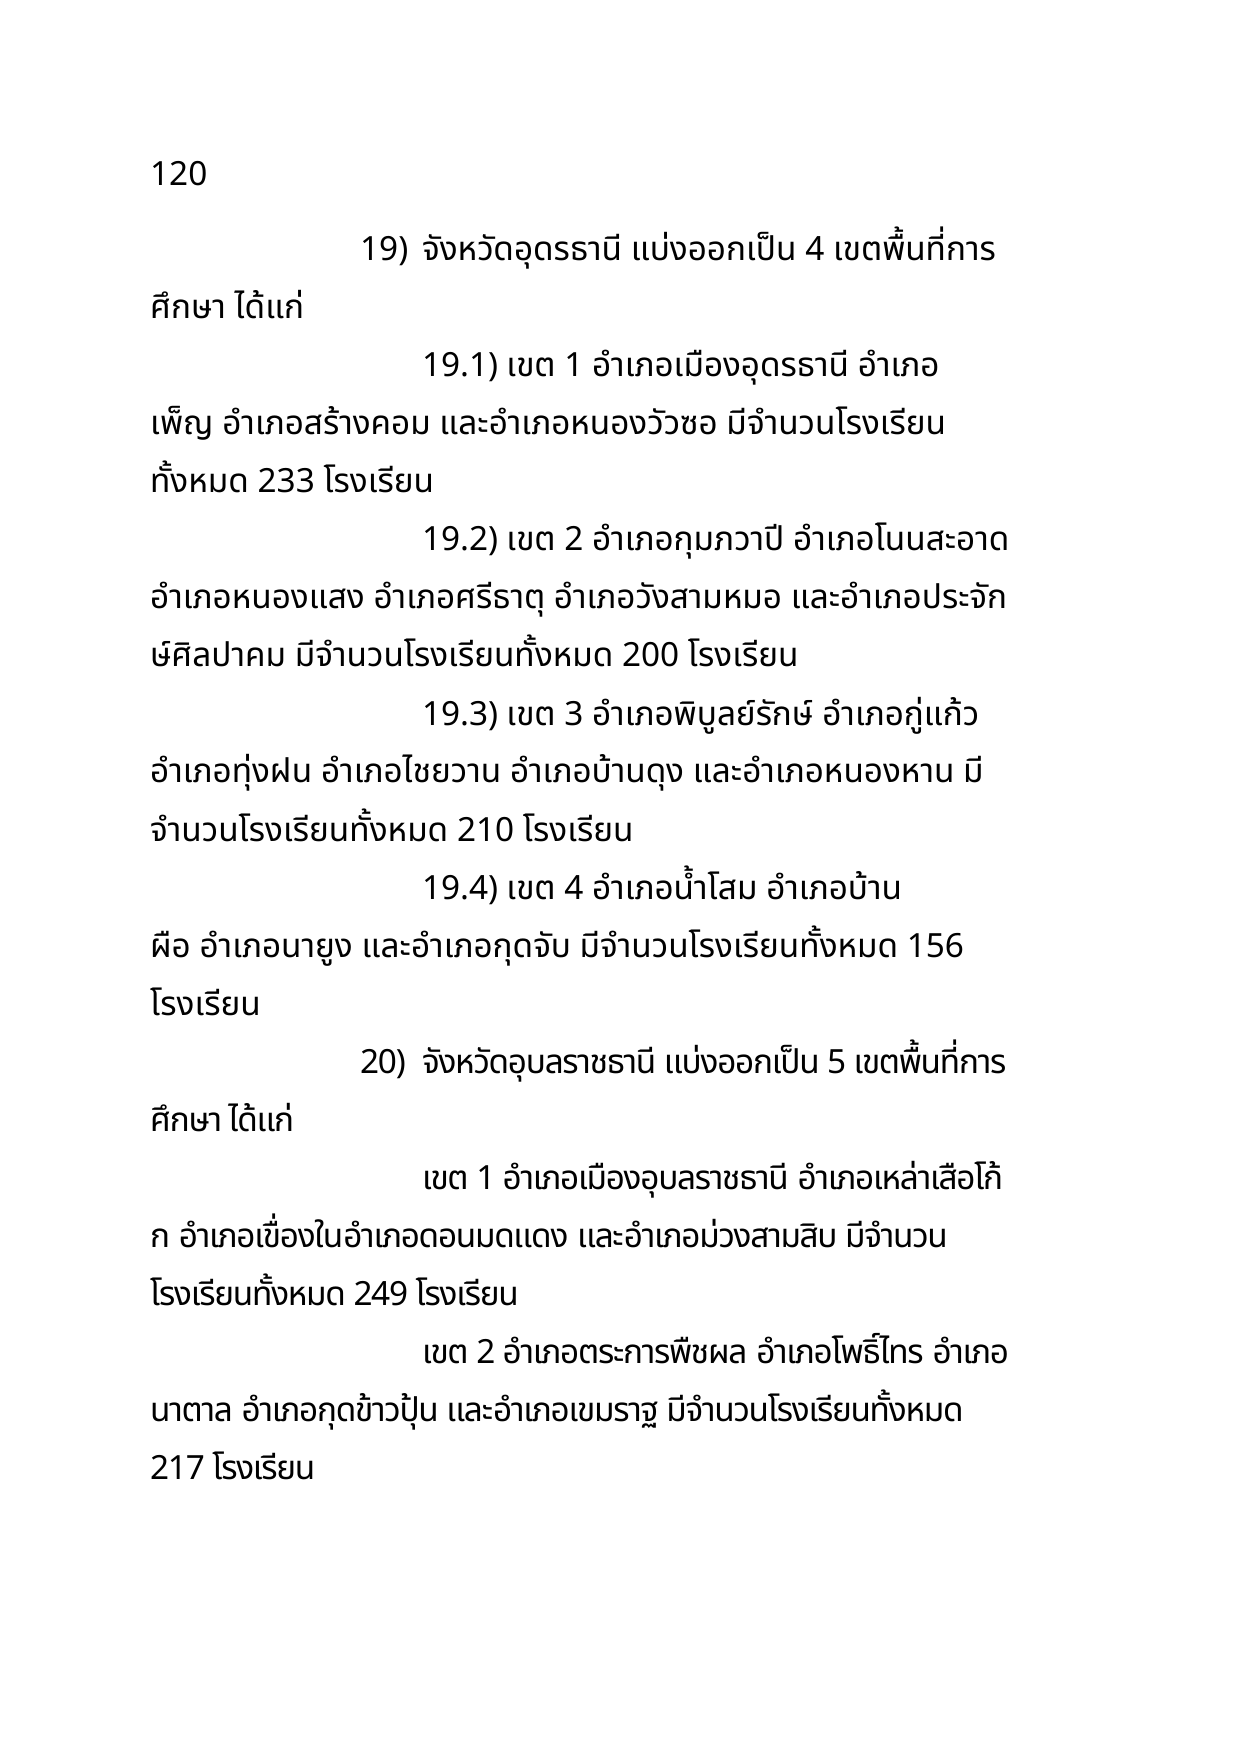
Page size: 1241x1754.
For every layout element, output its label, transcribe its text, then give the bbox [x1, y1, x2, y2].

text เขต 1 อำเภอเมืองอุบลราชธานี อำเภอเหล่าเสือโก้ก อำเภอเขื่องในอำเภอดอนมดแดง และอำเภอม่วงสามสิบ มีจำนวนโรงเรียนทั้งหมด 249 โรงเรียน [150, 1154, 1015, 1320]
text 19.4) เขต 4 อำเภอน้ำโสม อำเภอบ้านผือ อำเภอนายูง และอำเภอกุดจับ มีจำนวนโรงเรียนทั้งหมด 156 โรงเรียน [150, 863, 1015, 1030]
text เขต 2 อำเภอตระการพืชผล อำเภอโพธิ์ไทร อำเภอนาตาล อำเภอกุดข้าวปุ้น และอำเภอเขมราฐ มีจำนวนโรงเรียนทั้งหมด 217 โรงเรียน [150, 1328, 1015, 1494]
text 19.2) เขต 2 อำเภอกุมภวาปี อำเภอโนนสะอาด อำเภอหนองแสง อำเภอศรีธาตุ อำเภอวังสามหมอ และอำเภอประจักษ์ศิลปาคม มีจำนวนโรงเรียนทั้งหมด 200 โรงเรียน [150, 515, 1015, 682]
text 19.1) เขต 1 อำเภอเมืองอุดรธานี อำเภอเพ็ญ อำเภอสร้างคอม และอำเภอหนองวัวซอ มีจำนวนโรงเรียนทั้งหมด 233 โรงเรียน [150, 341, 1015, 508]
text 19) จังหวัดอุดรธานี แบ่งออกเป็น 4 เขตพื้นที่การศึกษา ได้แก่ [150, 225, 1015, 333]
text 20) จังหวัดอุบลราชธานี แบ่งออกเป็น 5 เขตพื้นที่การศึกษา ได้แก่ [150, 1038, 1015, 1146]
text 19.3) เขต 3 อำเภอพิบูลย์รักษ์ อำเภอกู่แก้ว อำเภอทุ่งฝน อำเภอไชยวาน อำเภอบ้านดุง และอำเภอหนองหาน มีจำนวนโรงเรียนทั้งหมด 210 โรงเรียน [150, 689, 1015, 856]
